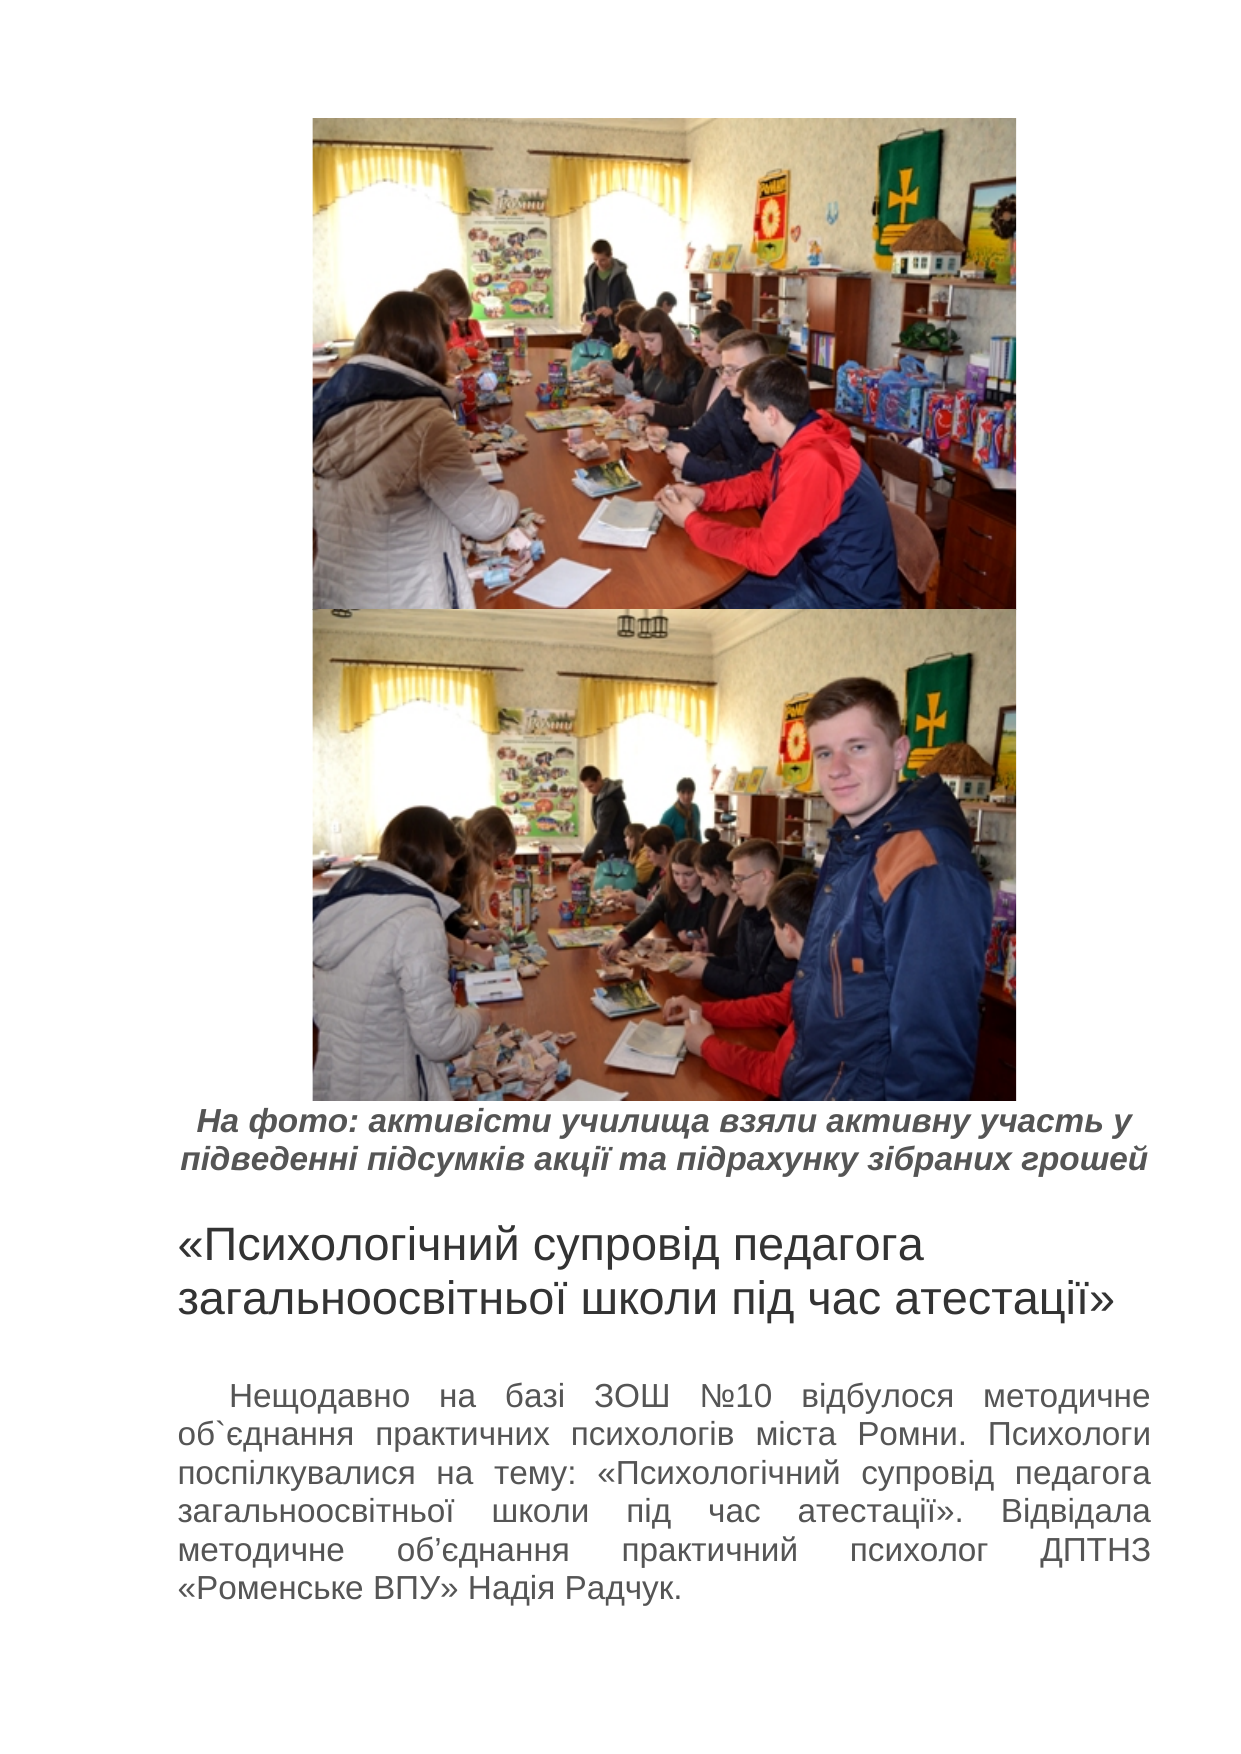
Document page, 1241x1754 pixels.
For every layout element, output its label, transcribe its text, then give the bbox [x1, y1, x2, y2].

text Нещодавно на базі ЗОШ №10 відбулося методичне об`єднання практичних психологів міста Ромни. Психологи поспілкувалися на тему: «Психологічний супровід педагога загальноосвітньої школи під час атестації». Відвідала методичне об’єднання практичний психолог ДПТНЗ «Роменське ВПУ» Надія Радчук. [177, 1376, 1152, 1606]
picture [312, 118, 1017, 1101]
text На фото: активісти училища взяли активну участь у підведенні підсумків акції та підрахунку зібраних грошей [177, 1101, 1152, 1178]
text «Психологічний супровід педагога загальноосвітньої школи під час атестації» [177, 1216, 1152, 1324]
